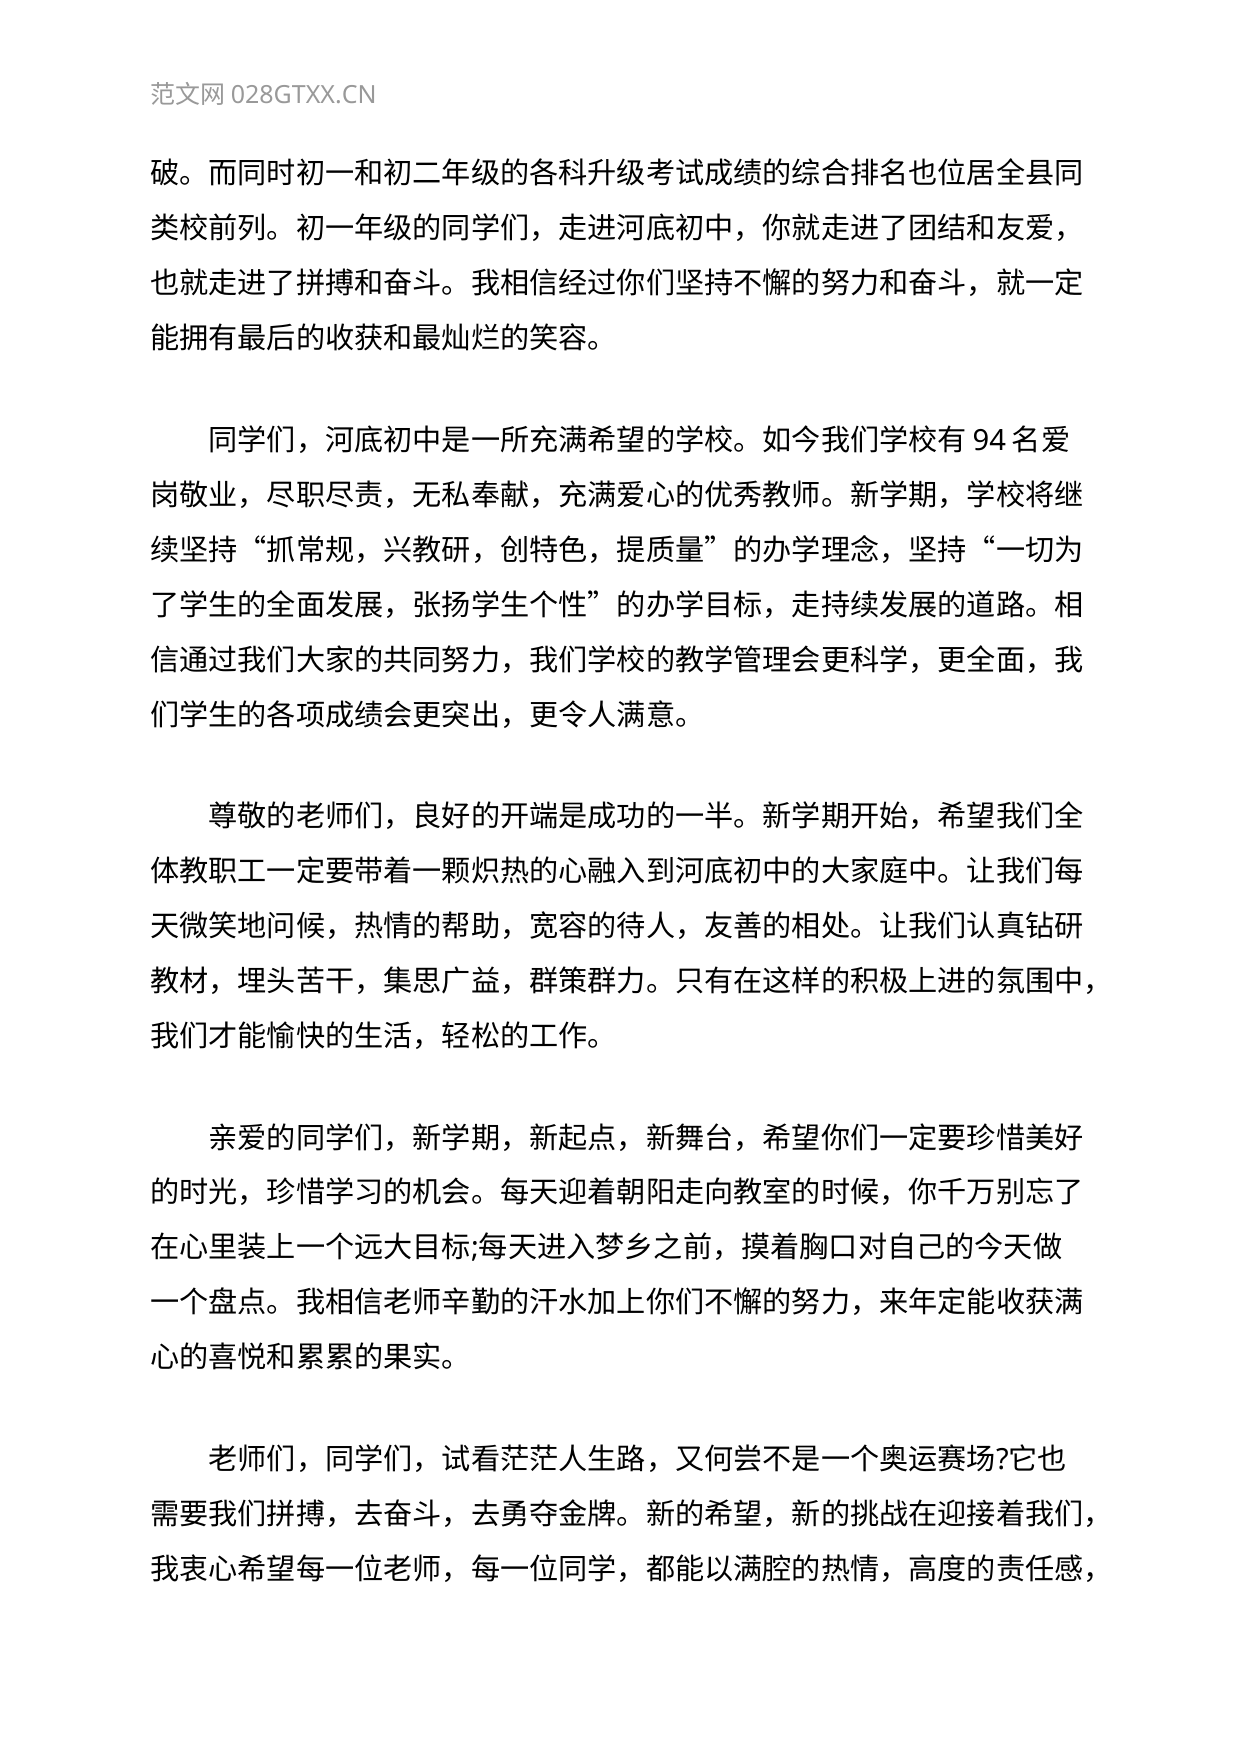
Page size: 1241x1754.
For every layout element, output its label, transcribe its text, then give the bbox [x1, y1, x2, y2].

text 尊敬的老师们，良好的开端是成功的一半。新学期开始，希望我们全体教职工一定要带着一颗炽热的心融入到河底初中的大家庭中。让我们每天微笑地问候，热情的帮助，宽容的待人，友善的相处。让我们认真钻研教材，埋头苦干，集思广益，群策群力。只有在这样的积极上进的氛围中，我们才能愉快的生活，轻松的工作。 [150, 793, 1090, 1055]
text 同学们，河底初中是一所充满希望的学校。如今我们学校有94名爱岗敬业，尽职尽责，无私奉献，充满爱心的优秀教师。新学期，学校将继续坚持“抓常规，兴教研，创特色，提质量”的办学理念，坚持“一切为了学生的全面发展，张扬学生个性”的办学目标，走持续发展的道路。相信通过我们大家的共同努力，我们学校的教学管理会更科学，更全面，我们学生的各项成绩会更突出，更令人满意。 [150, 416, 1090, 733]
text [150, 1436, 1090, 1588]
text 亲爱的同学们，新学期，新起点，新舞台，希望你们一定要珍惜美好的时光，珍惜学习的机会。每天迎着朝阳走向教室的时候，你千万别忘了在心里装上一个远大目标;每天进入梦乡之前，摸着胸口对自己的今天做一个盘点。我相信老师辛勤的汗水加上你们不懈的努力，来年定能收获满心的喜悦和累累的果实。 [150, 1114, 1090, 1376]
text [150, 150, 1090, 357]
